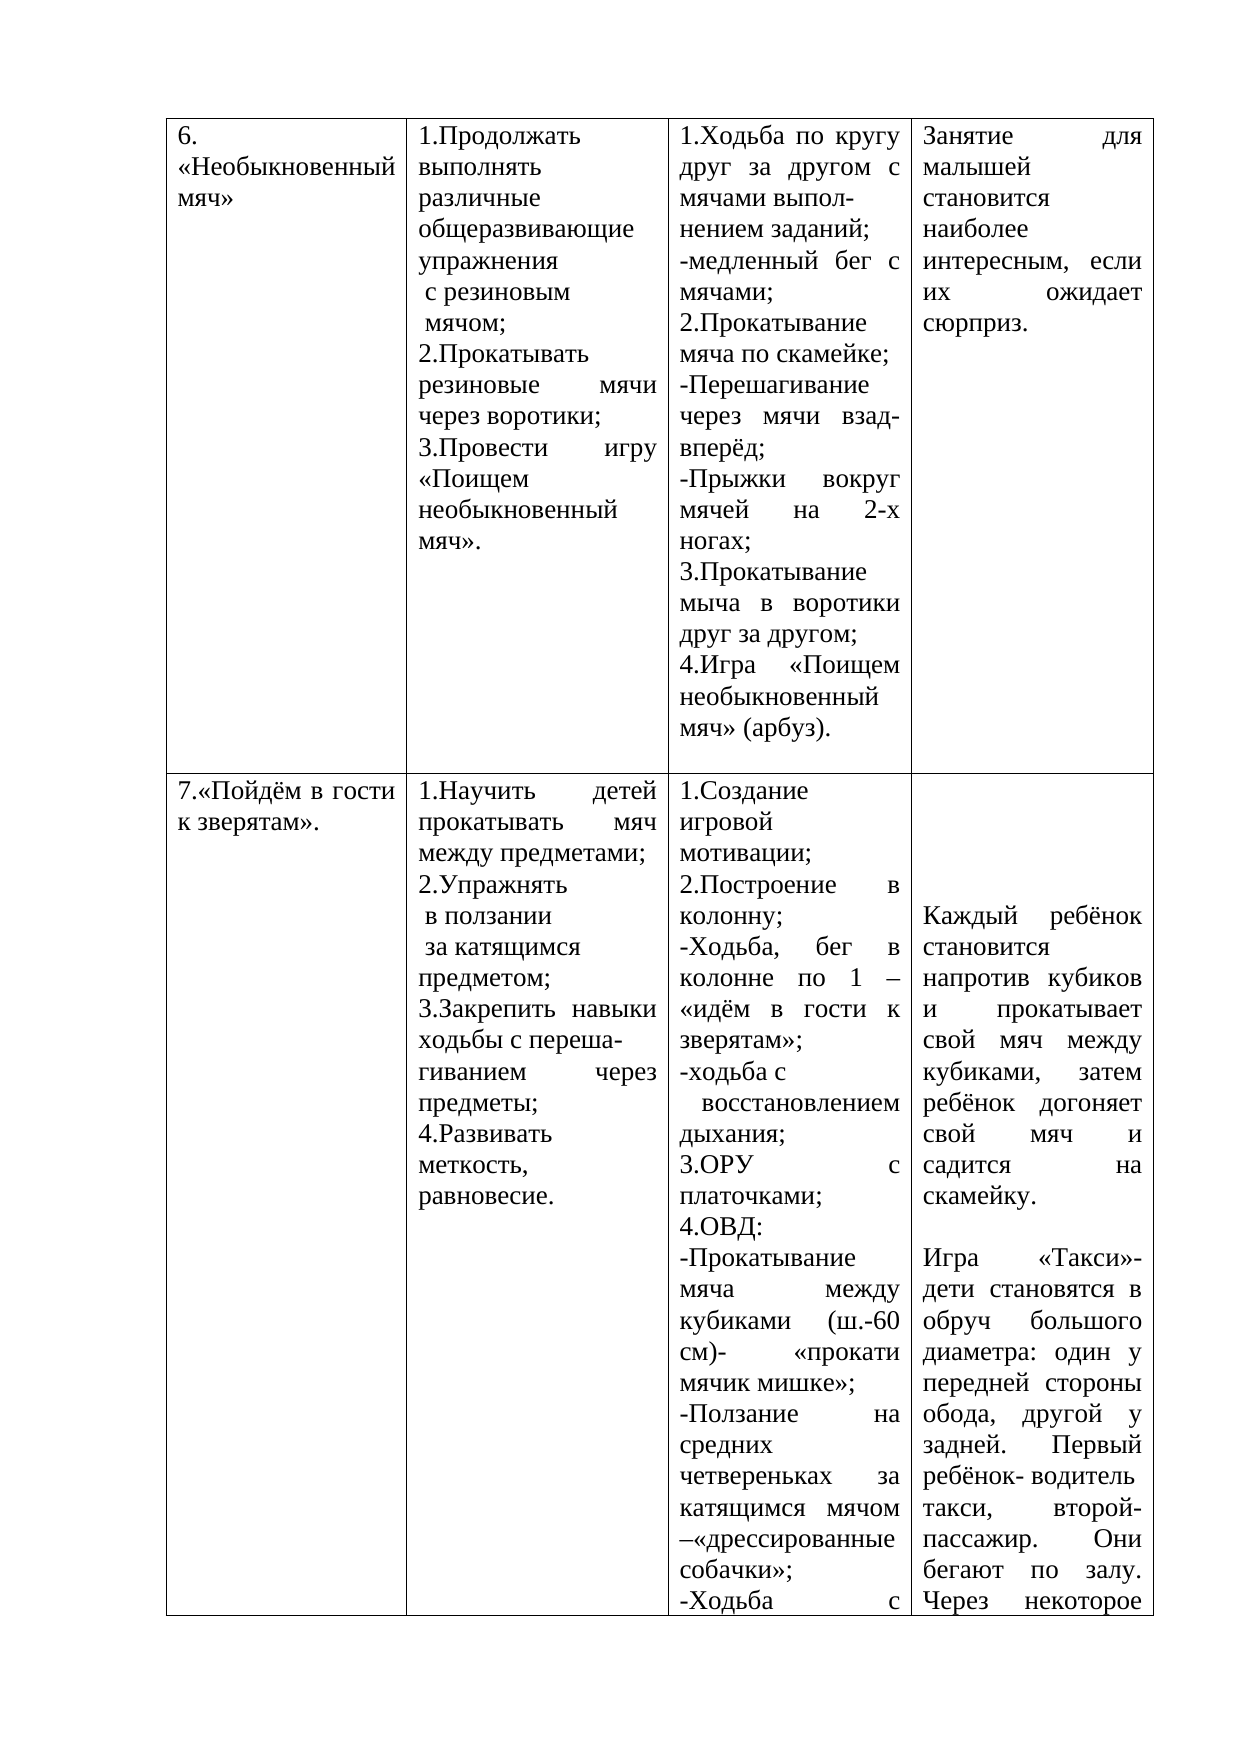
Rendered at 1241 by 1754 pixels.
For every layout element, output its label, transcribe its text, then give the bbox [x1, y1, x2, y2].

table_cell Занятие для малышей становится наиболее интересным, если их ожидает сюрприз. [912, 119, 1153, 773]
table_cell 1.Ходьба по кругу друг за другом с мячами выпол- нением заданий; -медленный бег с мячами; 2.Прокатывание мяча по скамейке; -Перешагивание через мячи взад-вперёд; -Прыжки вокруг мячей на 2-х ногах; 3.Прокатывание мыча в воротики друг за другом; 4.Игра «Поищем необыкновенный мяч» (арбуз). [669, 119, 911, 773]
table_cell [669, 774, 911, 1615]
table_cell 6. «Необыкновенный мяч» [167, 119, 406, 773]
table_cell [167, 774, 406, 1615]
table_cell 1.Продолжать выполнять различные общеразвивающие упражнения с резиновым мячом; 2.Прокатывать резиновые мячи через воротики; 3.Провести игру «Поищем необыкновенный мяч». [407, 119, 668, 773]
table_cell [912, 774, 1153, 1615]
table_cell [407, 774, 668, 1615]
